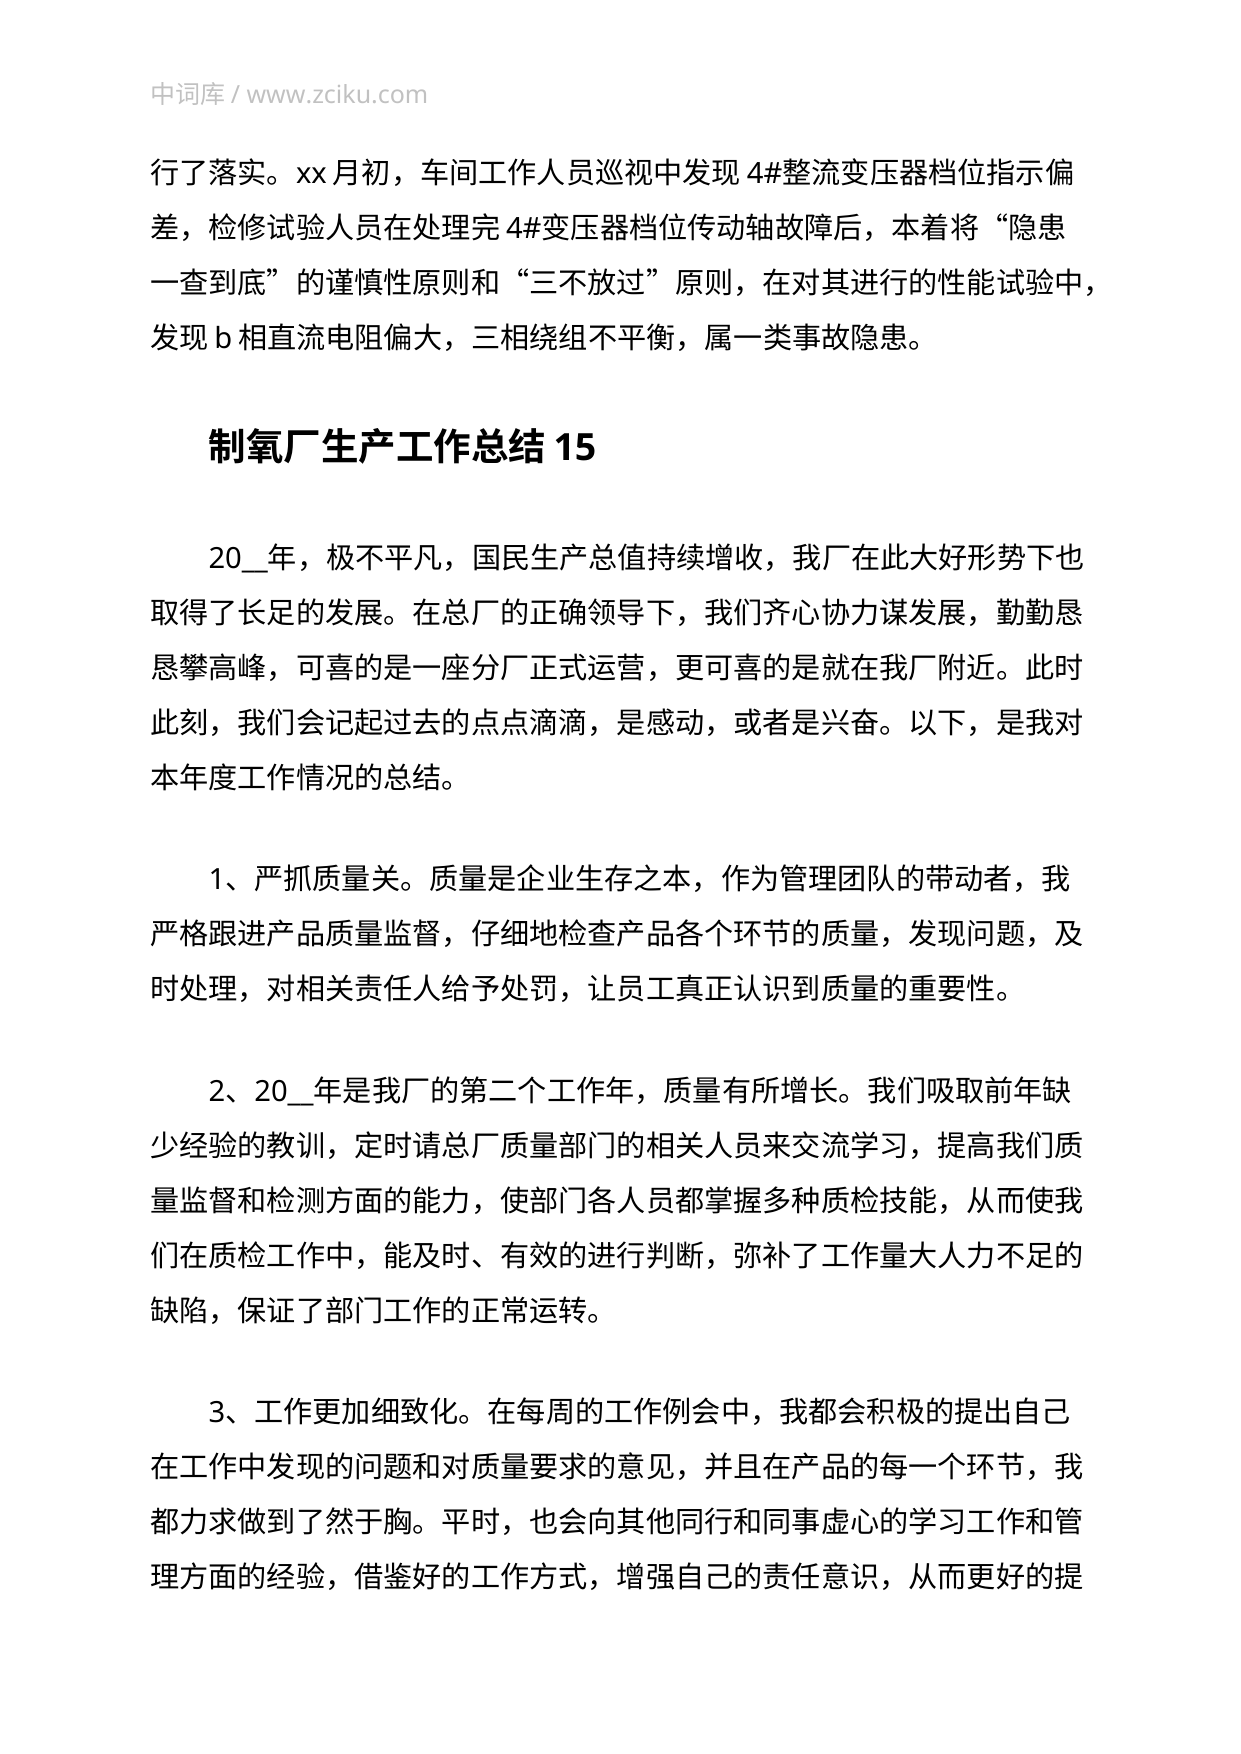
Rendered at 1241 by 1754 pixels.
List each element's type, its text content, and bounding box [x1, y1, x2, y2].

text 制氧厂生产工作总结15 [150, 417, 1090, 471]
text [150, 1389, 1090, 1596]
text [150, 150, 1090, 357]
text 1、严抓质量关。质量是企业生存之本，作为管理团队的带动者，我严格跟进产品质量监督，仔细地检查产品各个环节的质量，发现问题，及时处理，对相关责任人给予处罚，让员工真正认识到质量的重要性。 [150, 856, 1090, 1008]
text 20__年，极不平凡，国民生产总值持续增收，我厂在此大好形势下也取得了长足的发展。在总厂的正确领导下，我们齐心协力谋发展，勤勤恳恳攀高峰，可喜的是一座分厂正式运营，更可喜的是就在我厂附近。此时此刻，我们会记起过去的点点滴滴，是感动，或者是兴奋。以下，是我对本年度工作情况的总结。 [150, 534, 1090, 796]
text 2、20__年是我厂的第二个工作年，质量有所增长。我们吸取前年缺少经验的教训，定时请总厂质量部门的相关人员来交流学习，提高我们质量监督和检测方面的能力，使部门各人员都掌握多种质检技能，从而使我们在质检工作中，能及时、有效的进行判断，弥补了工作量大人力不足的缺陷，保证了部门工作的正常运转。 [150, 1068, 1090, 1329]
